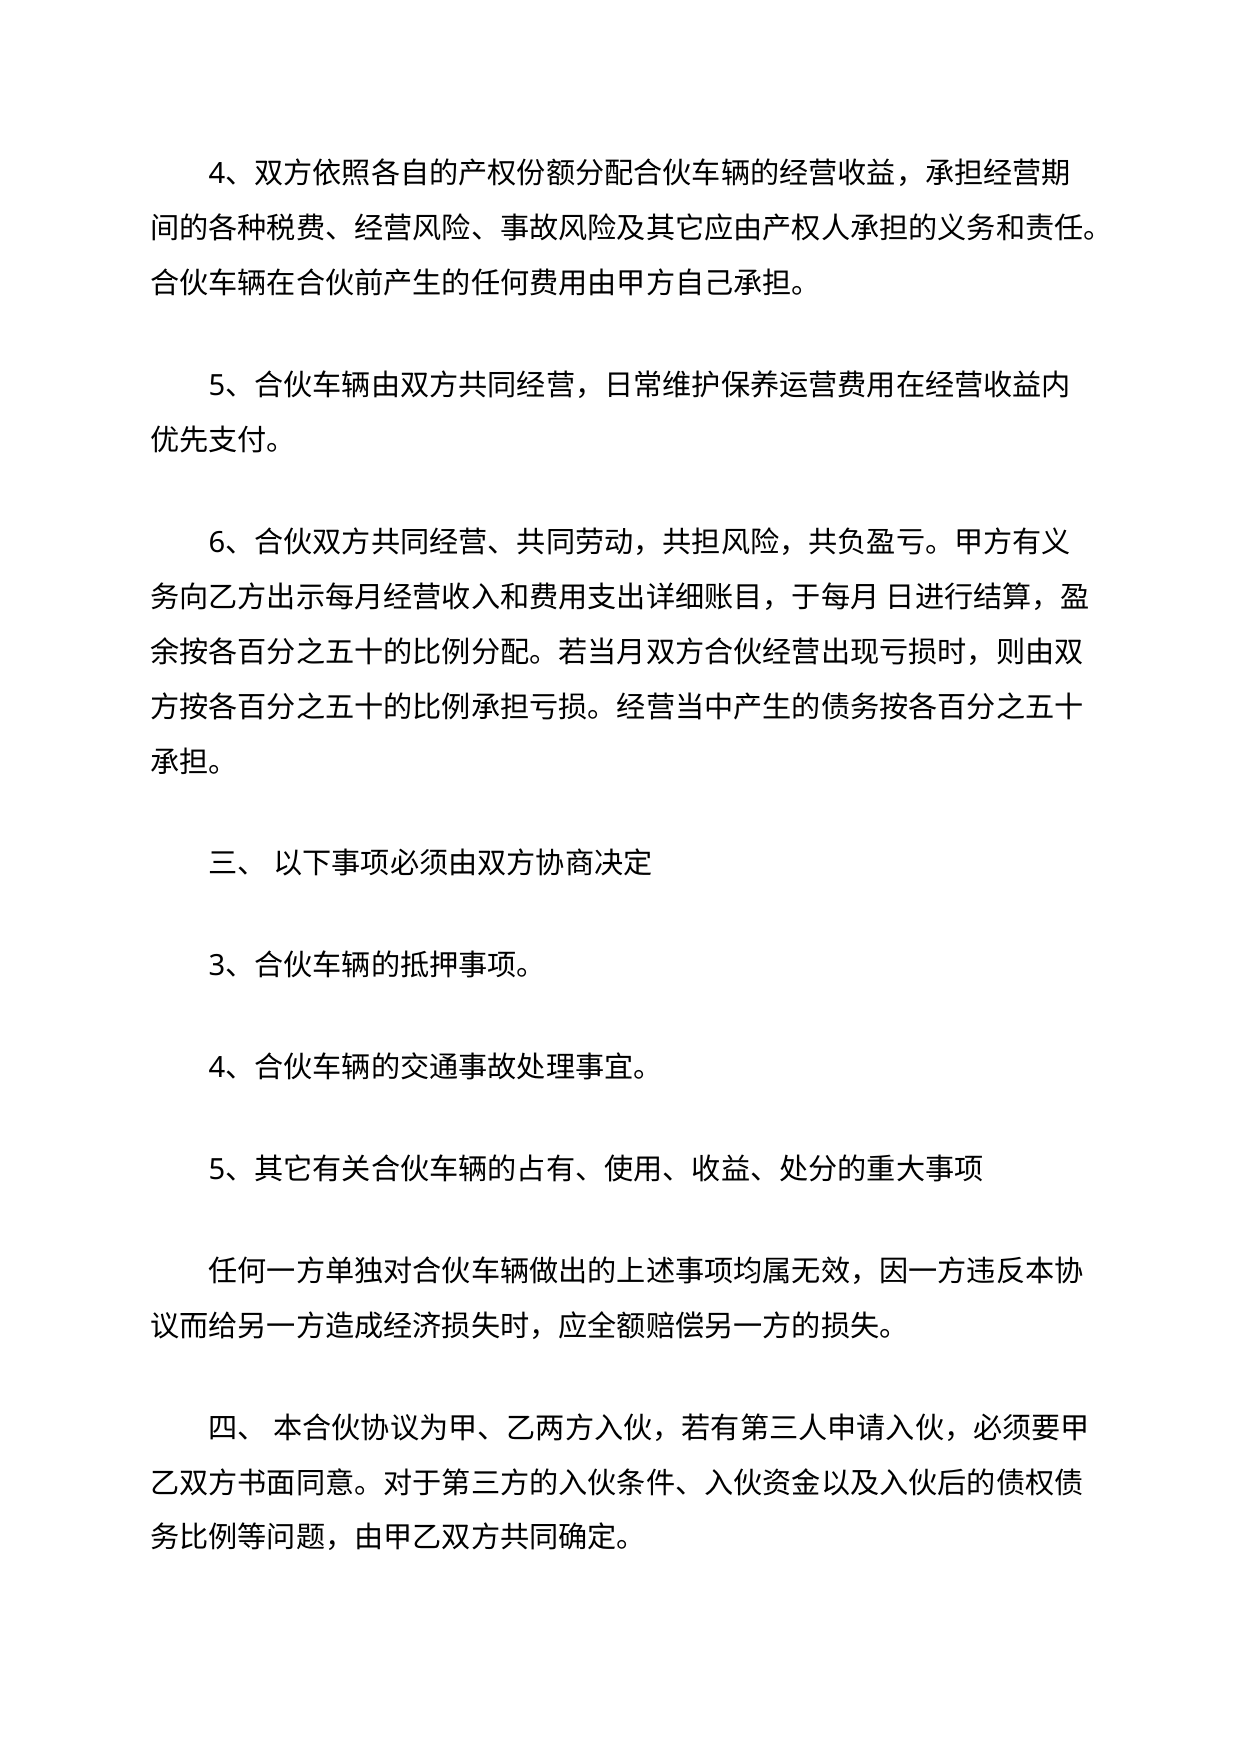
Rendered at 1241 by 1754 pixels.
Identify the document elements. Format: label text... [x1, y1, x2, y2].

text 任何一方单独对合伙车辆做出的上述事项均属无效，因一方违反本协议而给另一方造成经济损失时，应全额赔偿另一方的损失。 [150, 1248, 1090, 1345]
text 4、合伙车辆的交通事故处理事宜。 [150, 1044, 1090, 1086]
text 5、合伙车辆由双方共同经营，日常维护保养运营费用在经营收益内优先支付。 [150, 362, 1090, 459]
text 5、其它有关合伙车辆的占有、使用、收益、处分的重大事项 [150, 1146, 1090, 1188]
text 6、合伙双方共同经营、共同劳动，共担风险，共负盈亏。甲方有义务向乙方出示每月经营收入和费用支出详细账目，于每月 日进行结算，盈余按各百分之五十的比例分配。若当月双方合伙经营出现亏损时，则由双方按各百分之五十的比例承担亏损。经营当中产生的债务按各百分之五十承担。 [150, 518, 1090, 780]
text 3、合伙车辆的抵押事项。 [150, 942, 1090, 984]
text 4、双方依照各自的产权份额分配合伙车辆的经营收益，承担经营期间的各种税费、经营风险、事故风险及其它应由产权人承担的义务和责任。合伙车辆在合伙前产生的任何费用由甲方自己承担。 [150, 150, 1090, 302]
text 四、 本合伙协议为甲、乙两方入伙，若有第三人申请入伙，必须要甲乙双方书面同意。对于第三方的入伙条件、入伙资金以及入伙后的债权债务比例等问题，由甲乙双方共同确定。 [150, 1404, 1090, 1556]
text 三、 以下事项必须由双方协商决定 [150, 840, 1090, 882]
